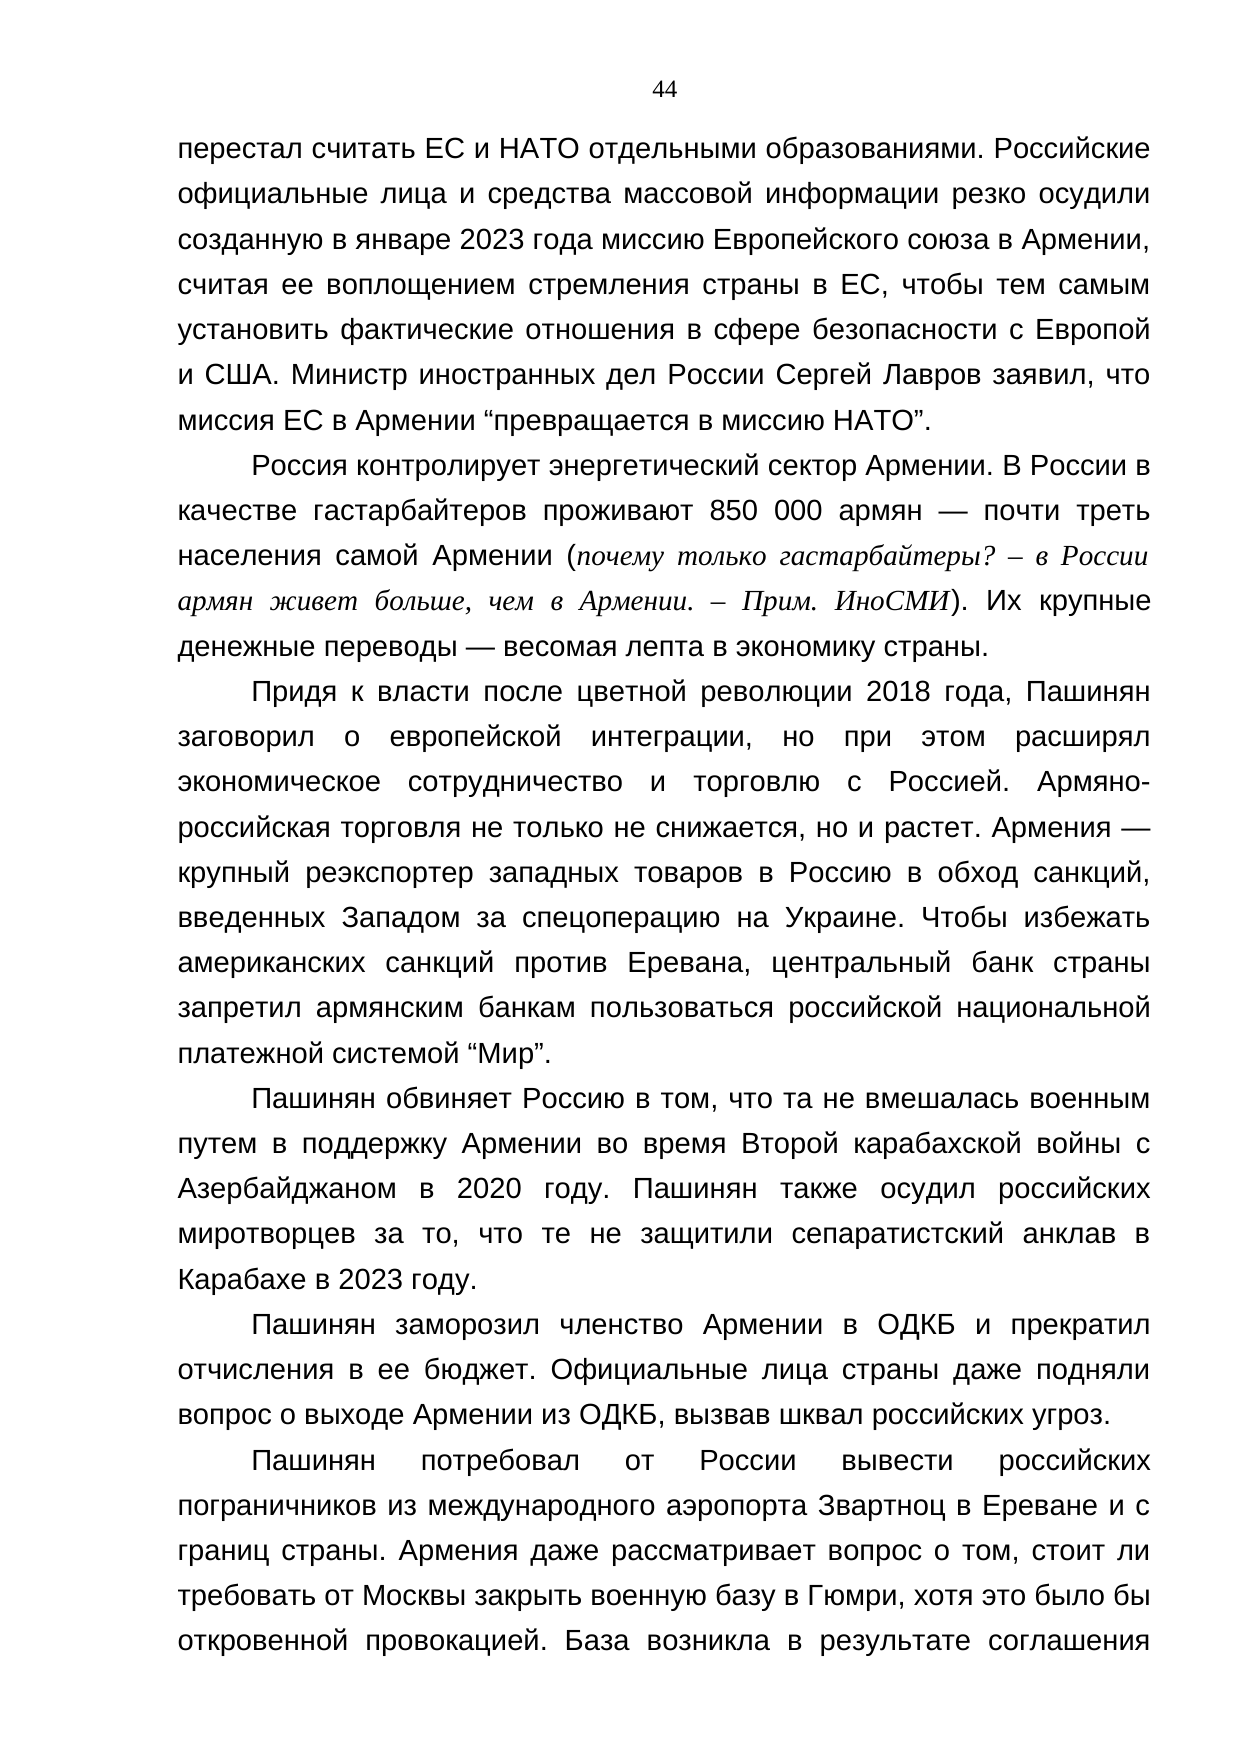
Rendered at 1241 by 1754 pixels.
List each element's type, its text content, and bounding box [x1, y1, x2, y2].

text Пашинян обвиняет Россию в том, что та не вмешалась военным путем в поддержку Армении во время Второй карабахской войны с Азербайджаном в 2020 году. Пашинян также осудил российских миротворцев за то, что те не защитили сепаратистский анклав в Карабахе в 2023 году. [177, 1081, 1152, 1295]
text Придя к власти после цветной революции 2018 года, Пашинян заговорил о европейской интеграции, но при этом расширял экономическое сотрудничество и торговлю с Россией. Армяно-российская торговля не только не снижается, но и растет. Армения — крупный реэкспортер западных товаров в Россию в обход санкций, введенных Западом за спецоперацию на Украине. Чтобы избежать американских санкций против Еревана, центральный банк страны запретил армянским банкам пользоваться российской национальной платежной системой “Мир”. [177, 674, 1152, 1069]
text Россия контролирует энергетический сектор Армении. В России в качестве гастарбайтеров проживают 850 000 армян — почти треть населения самой Армении (почему только гастарбайтеры? – в России армян живет больше, чем в Армении. – Прим. ИноСМИ). Их крупные денежные переводы — весомая лепта в экономику страны. [177, 448, 1152, 662]
text Пашинян заморозил членство Армении в ОДКБ и прекратил отчисления в ее бюджет. Официальные лица страны даже подняли вопрос о выходе Армении из ОДКБ, вызвав шквал российских угроз. [177, 1307, 1152, 1431]
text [177, 1442, 1152, 1657]
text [177, 131, 1152, 436]
